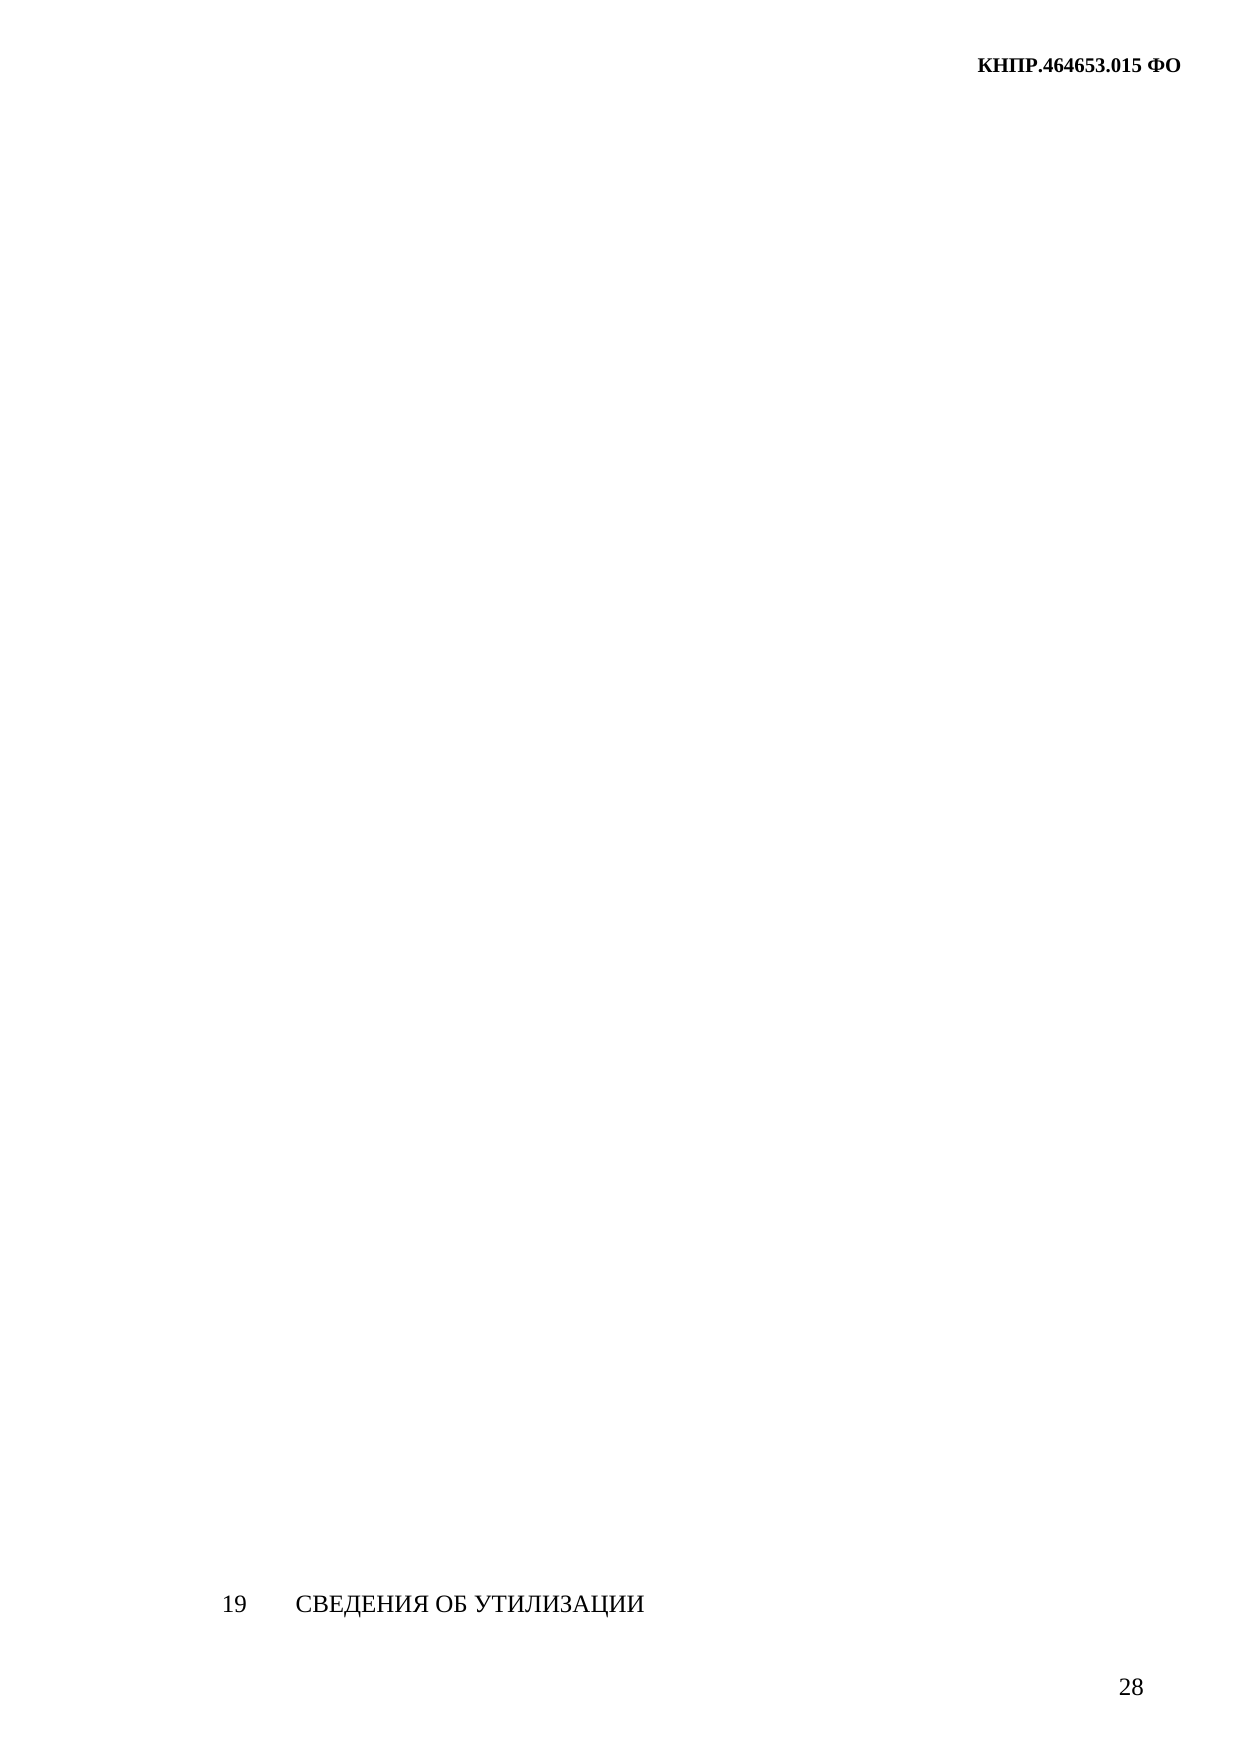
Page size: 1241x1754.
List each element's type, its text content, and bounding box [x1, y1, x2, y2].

subtitle СВЕДЕНИЯ ОБ УТИЛИЗАЦИИ [148, 1589, 1181, 1618]
